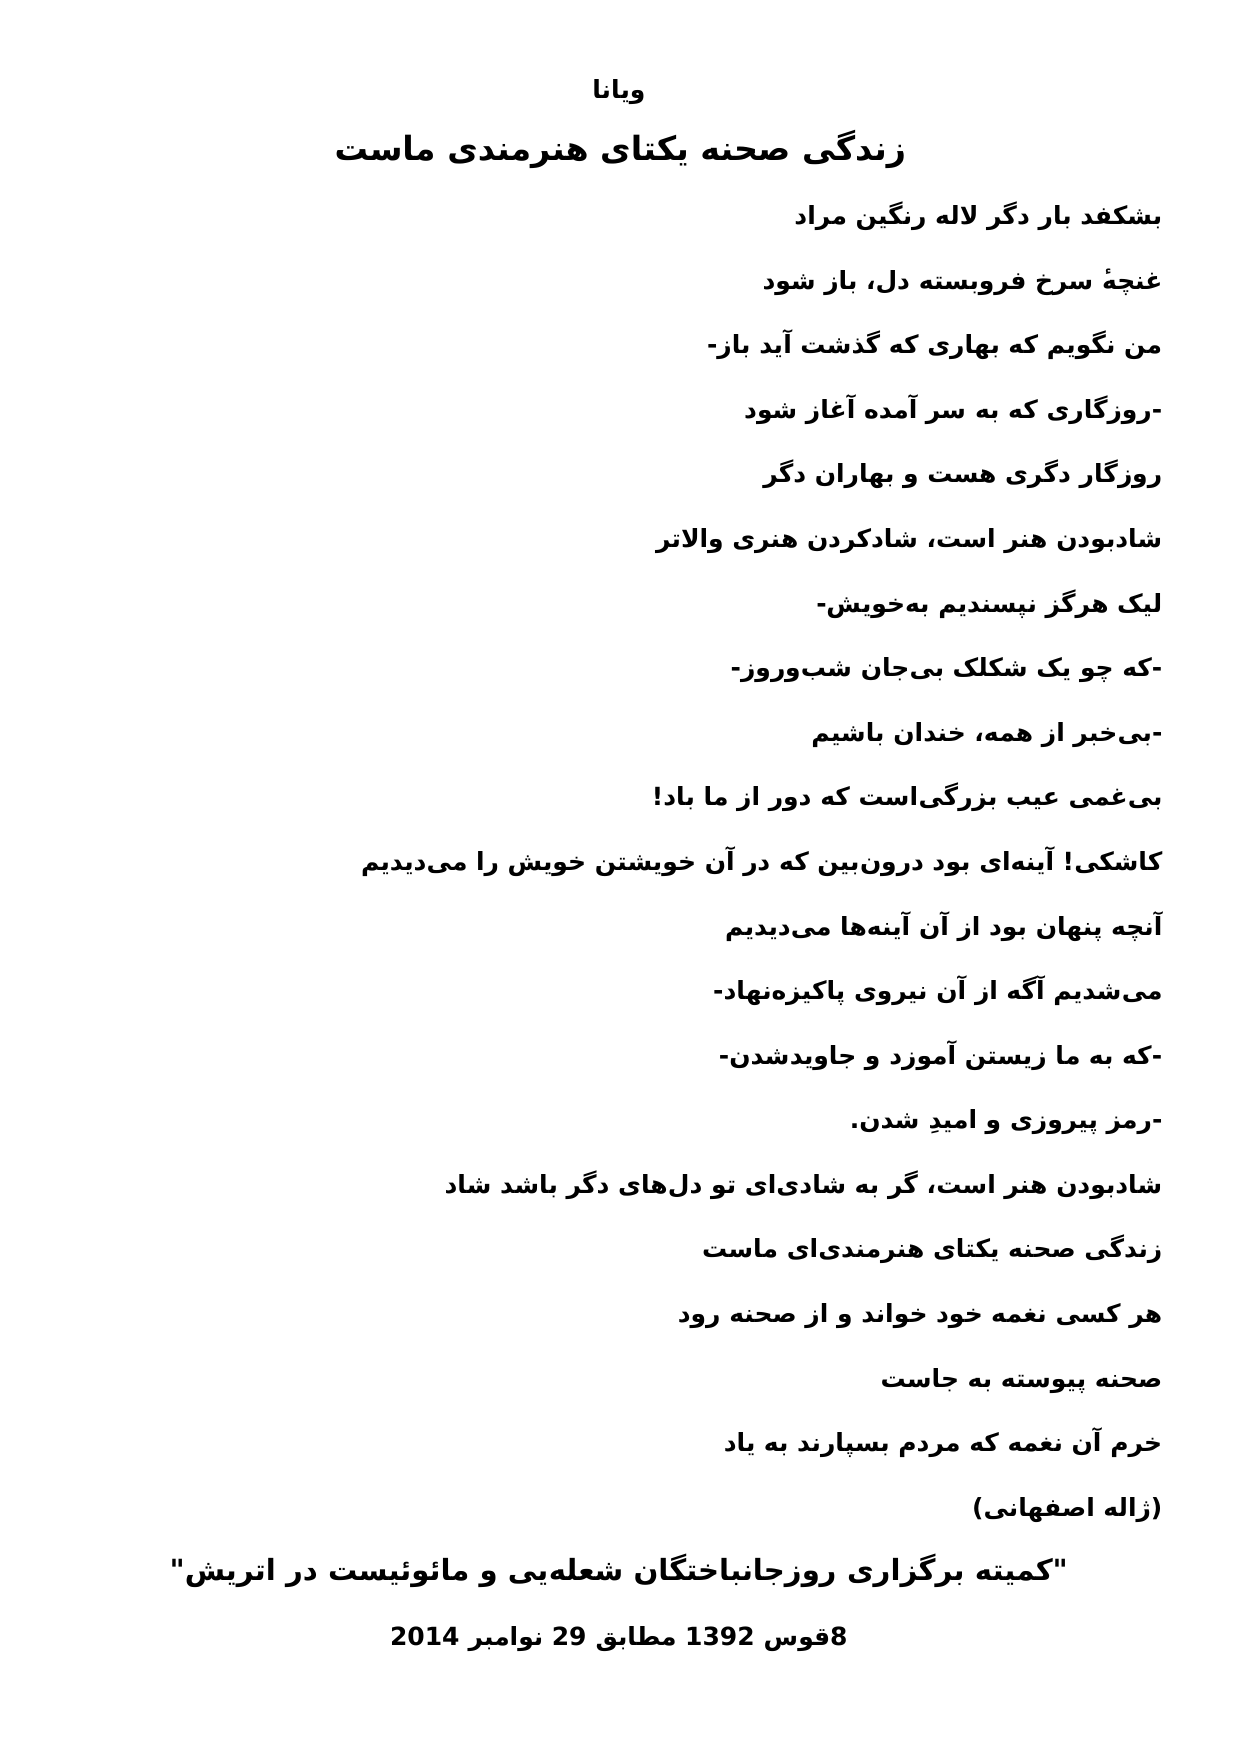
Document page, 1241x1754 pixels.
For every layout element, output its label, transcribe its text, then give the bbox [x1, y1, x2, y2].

text هر کسی نغمه خود خواند و از صحنه رود [75, 1287, 1162, 1331]
text -که به ما زیستن آموزد و جاوید‌شدن- [75, 1029, 1162, 1073]
text می‌شدیم آگه از آن نیروی پاکیزه‌نهاد- [75, 964, 1162, 1008]
text شادبودن هنر است، شادکردن هنری والاتر [75, 512, 1162, 556]
text غنچهٔ سرخ فروبسته دل، باز شود [75, 254, 1162, 298]
text "کمیته برگزاری ‌‌روزجانباختگان شعله‌یی و مائوئیست در اتریش" [75, 1546, 1162, 1589]
text کاشکی! آینه‌ای بود درون‌بین که در آن خویشتن خویش را می‌دیدیم [75, 835, 1162, 879]
text -بی‌خبر از همه، خندان باشیم [75, 706, 1162, 750]
text -رمز پیروزی‌ و امید‌ِ شدن. [75, 1094, 1162, 1137]
text صحنه پیوسته به‌ جاست [75, 1352, 1162, 1396]
text ویانا [75, 75, 1162, 104]
text آنچه پنهان بود از آن آینه‌ها می‌دیدیم [75, 900, 1162, 944]
text لیک هرگز نپسندیم به‌خویش- [75, 577, 1162, 621]
text -روزگاری که به‌ سر آمده آغاز شود [75, 383, 1162, 427]
text -که چو یک شکلک بی‌جان شب‌و‌روز- [75, 642, 1162, 685]
text (ژاله اصفهانی) [75, 1481, 1162, 1525]
text زندگی صحنه یکتای هنرمندی‌ای ماست [75, 1223, 1162, 1267]
text 8قوس 1392 مطابق 29 نوامبر 2014 [75, 1610, 1162, 1654]
text بی‌غمی عیب بزرگی‌است که دور از ما باد! [75, 771, 1162, 814]
text بشکفد بار دگر لاله رنگین مراد [75, 189, 1162, 233]
text زندگی صحنه یکتای هنرمندی‌ ماست [75, 125, 1165, 169]
text خرم آن نغمه که مردم بسپارند به یاد [75, 1417, 1162, 1460]
text روزگار دگری هست و بهاران دگر [75, 448, 1162, 492]
text شادبودن هنر است، گر به شادی‌ای تو دل‌های دگر باشد شاد [75, 1158, 1162, 1202]
text من نگویم که بهاری که گذشت آید باز- [75, 319, 1162, 362]
